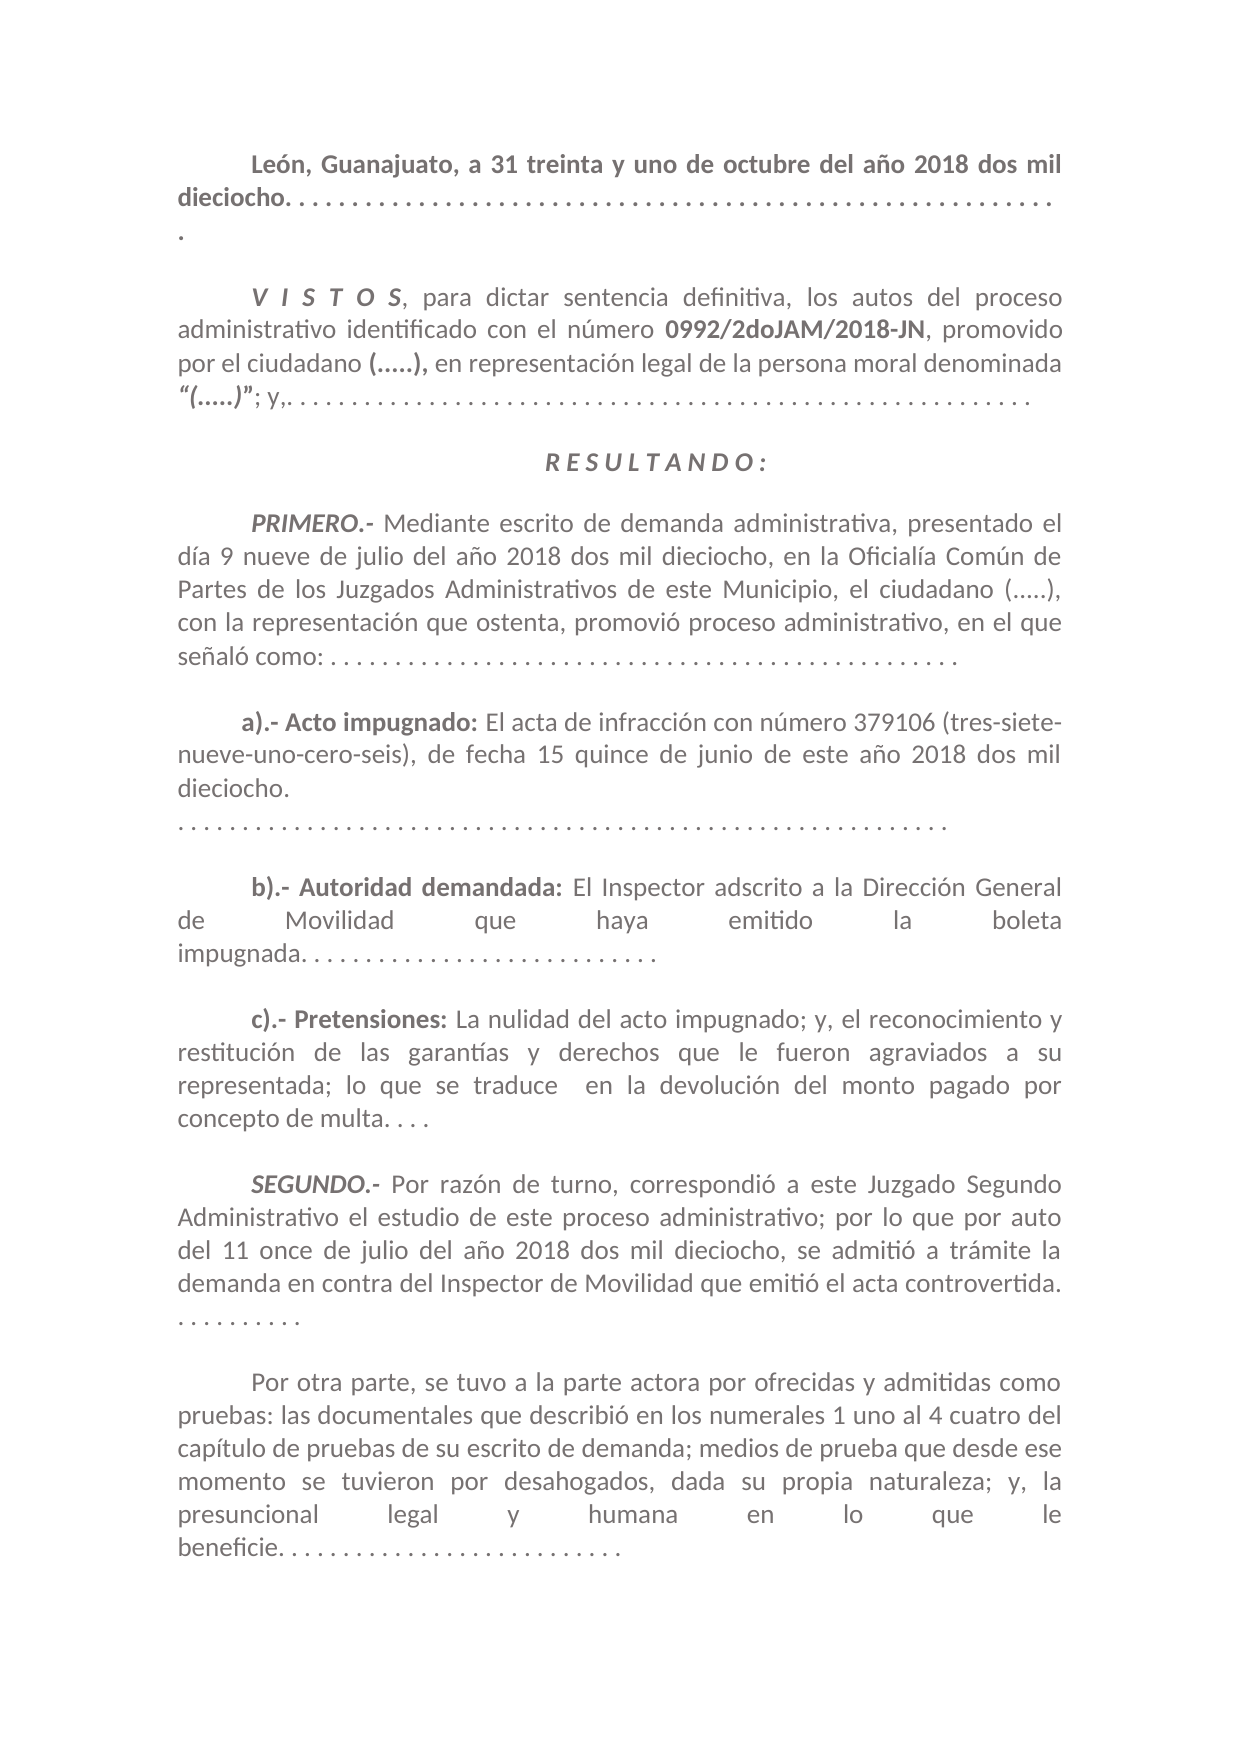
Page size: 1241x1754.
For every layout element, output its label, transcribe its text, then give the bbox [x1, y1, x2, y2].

text V I S T O S, para dictar sentencia definitiva, los autos del proceso administrativo identificado con el número 0992/2doJAM/2018-JN, promovido por el ciudadano (.....), en representación legal de la persona moral denominada “(.....)”; y,. . . . . . . . . . . . . . . . . . . . . . . . . . . . . . . . . . . . . . . . . . . . . . . . . . . . . . . . . . [177, 280, 1063, 412]
text R E S U L T A N D O : [177, 445, 1063, 478]
text a).- Acto impugnado: El acta de infracción con número 379106 (tres-siete-nueve-uno-cero-seis), de fecha 15 quince de junio de este año 2018 dos mil dieciocho. . . . . . . . . . . . . . . . . . . . . . . . . . . . . . . . . . . . . . . . . . . . . . . . . . . . . . . . . . . . . [177, 705, 1063, 837]
text PRIMERO.- Mediante escrito de demanda administrativa, presentado el día 9 nueve de julio del año 2018 dos mil dieciocho, en la Oficialía Común de Partes de los Juzgados Administrativos de este Municipio, el ciudadano (.....), con la representación que ostenta, promovió proceso administrativo, en el que señaló como: . . . . . . . . . . . . . . . . . . . . . . . . . . . . . . . . . . . . . . . . . . . . . . . . . [177, 507, 1063, 672]
text Por otra parte, se tuvo a la parte actora por ofrecidas y admitidas como pruebas: las documentales que describió en los numerales 1 uno al 4 cuatro del capítulo de pruebas de su escrito de demanda; medios de prueba que desde ese momento se tuvieron por desahogados, dada su propia naturaleza; y, la presuncional legal y humana en lo que le beneficie. . . . . . . . . . . . . . . . . . . . . . . . . . . [177, 1365, 1063, 1563]
text SEGUNDO.- Por razón de turno, correspondió a este Juzgado Segundo Administrativo el estudio de este proceso administrativo; por lo que por auto del 11 once de julio del año 2018 dos mil dieciocho, se admitió a trámite la demanda en contra del Inspector de Movilidad que emitió el acta controvertida. . . . . . . . . . . [177, 1167, 1063, 1332]
text c).- Pretensiones: La nulidad del acto impugnado; y, el reconocimiento y restitución de las garantías y derechos que le fueron agraviados a su representada; lo que se traduce en la devolución del monto pagado por concepto de multa. . . . [177, 1002, 1063, 1134]
text León, Guanajuato, a 31 treinta y uno de octubre del año 2018 dos mil dieciocho. . . . . . . . . . . . . . . . . . . . . . . . . . . . . . . . . . . . . . . . . . . . . . . . . . . . . . . . . . . [177, 148, 1063, 247]
text b).- Autoridad demandada: El Inspector adscrito a la Dirección General de Movilidad que haya emitido la boleta impugnada. . . . . . . . . . . . . . . . . . . . . . . . . . . . [177, 870, 1063, 969]
